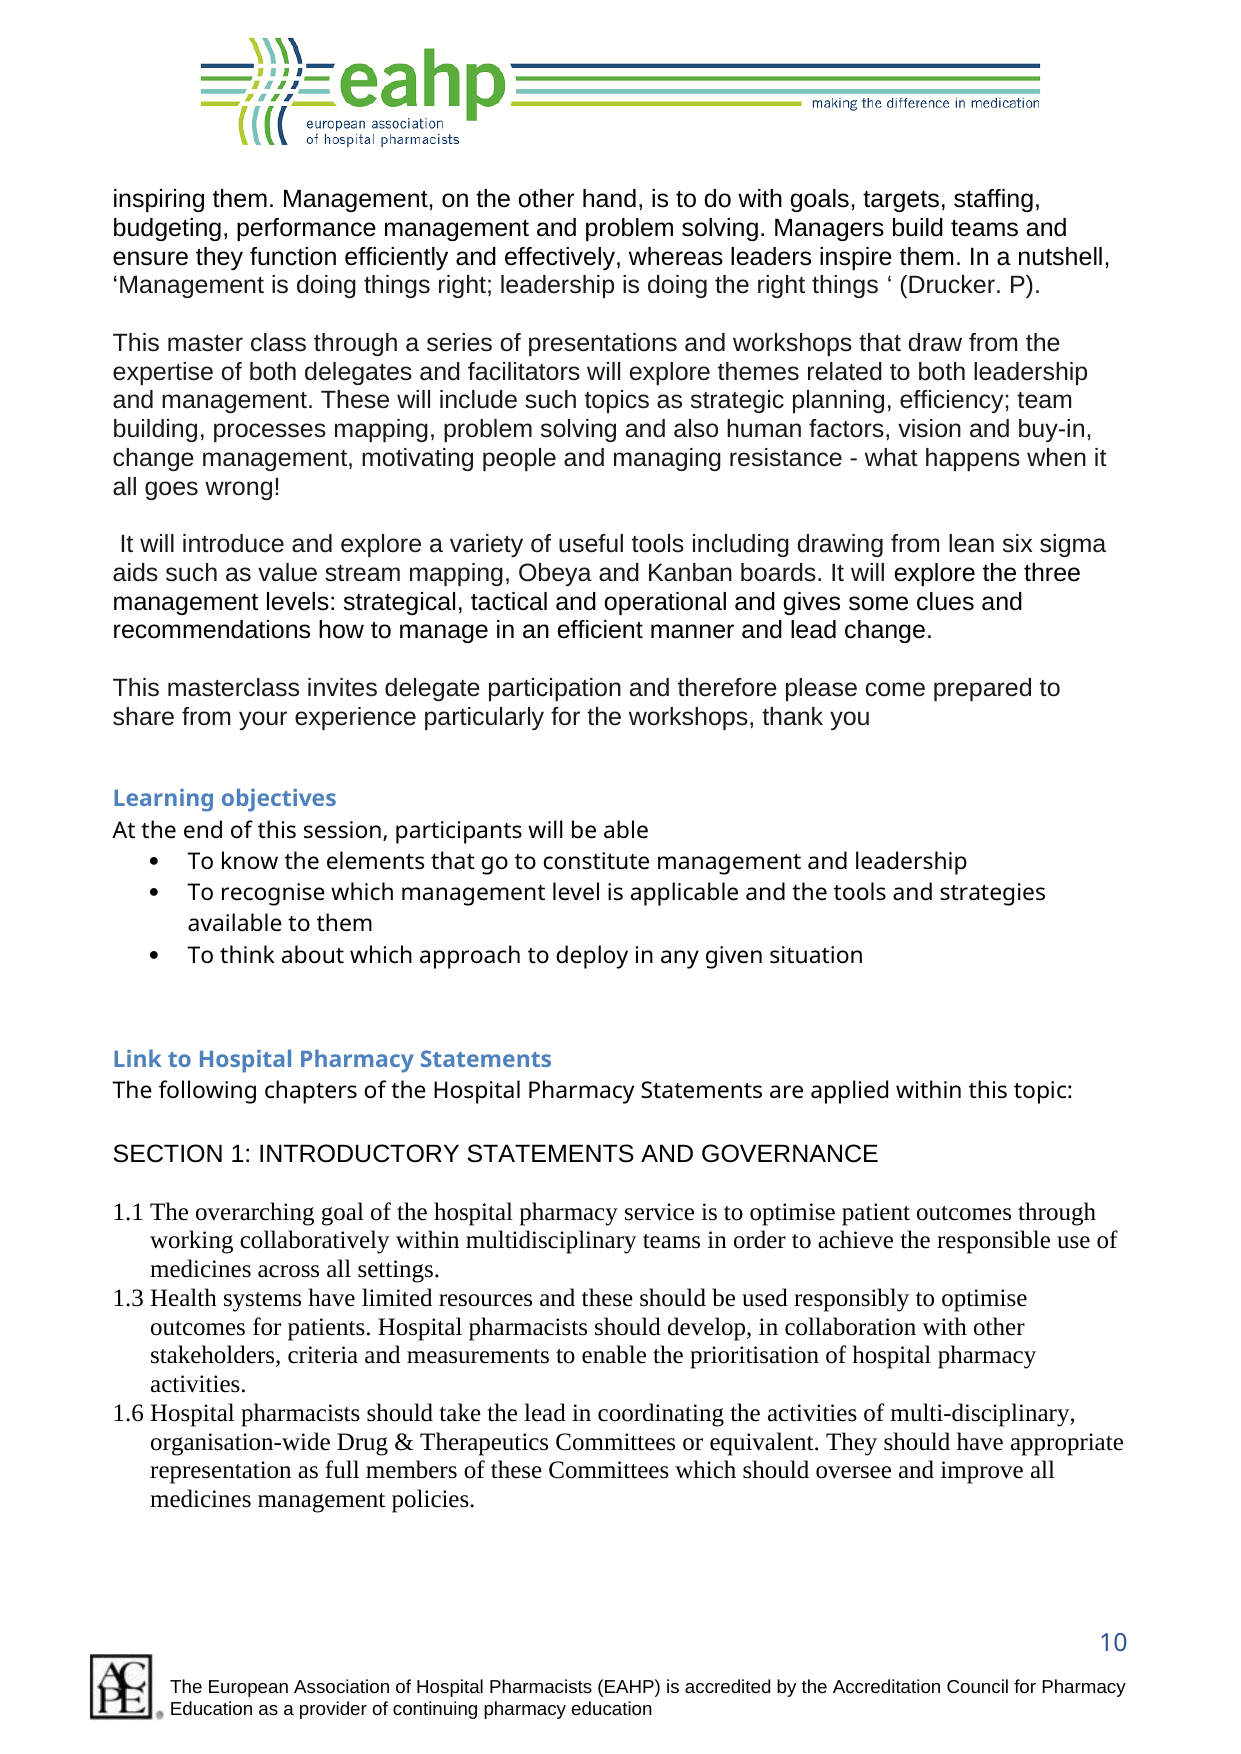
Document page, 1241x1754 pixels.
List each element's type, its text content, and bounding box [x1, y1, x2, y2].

picture [191, 29, 1050, 156]
list Health systems have limited resources and these should be used responsibly to optimise outcomes for patients. Hospital pharmacists should develop, in collaboration with other stakeholders, criteria and measurements to enable the prioritisation of hospital pharmacy activities. [112, 1283, 1128, 1398]
text The following chapters of the Hospital Pharmacy Statements are applied within this topic: [112, 1074, 1128, 1105]
subtitle Link to Hospital Pharmacy Statements [112, 1043, 1128, 1074]
text SECTION 1: INTRODUCTORY STATEMENTS AND GOVERNANCE [112, 1139, 1128, 1168]
text At the end of this session, participants will be able [112, 814, 1128, 845]
list To recognise which management level is applicable and the tools and strategies available to them [150, 876, 1128, 939]
list To think about which approach to deploy in any given situation [150, 939, 1128, 970]
text This master class through a series of presentations and workshops that draw from the expertise of both delegates and facilitators will explore themes related to both leadership and management. These will include such topics as strategic planning, efficiency; team building, processes mapping, problem solving and also human factors, vision and buy-in, change management, motivating people and managing resistance - what happens when it all goes wrong! [112, 328, 1128, 500]
text It will introduce and explore a variety of useful tools including drawing from lean six sigma aids such as value stream mapping, Obeya and Kanban boards. It will explore the three management levels: strategical, tactical and operational and gives some clues and recommendations how to manage in an efficient manner and lead change. [112, 529, 1128, 644]
list To know the elements that go to constitute management and leadership [150, 845, 1128, 876]
list Hospital pharmacists should take the lead in coordinating the activities of multi-disciplinary, organisation-wide Drug & Therapeutics Committees or equivalent. They should have appropriate representation as full members of these Committees which should oversee and improve all medicines management policies. [112, 1398, 1128, 1513]
text This masterclass invites delegate participation and therefore please come prepared to share from your experience particularly for the workshops, thank you [112, 673, 1128, 730]
picture [89, 1654, 165, 1724]
list The overarching goal of the hospital pharmacy service is to optimise patient outcomes through working collaboratively within multidisciplinary teams in order to achieve the responsible use of medicines across all settings. [112, 1197, 1128, 1283]
subtitle Learning objectives [112, 782, 1128, 814]
